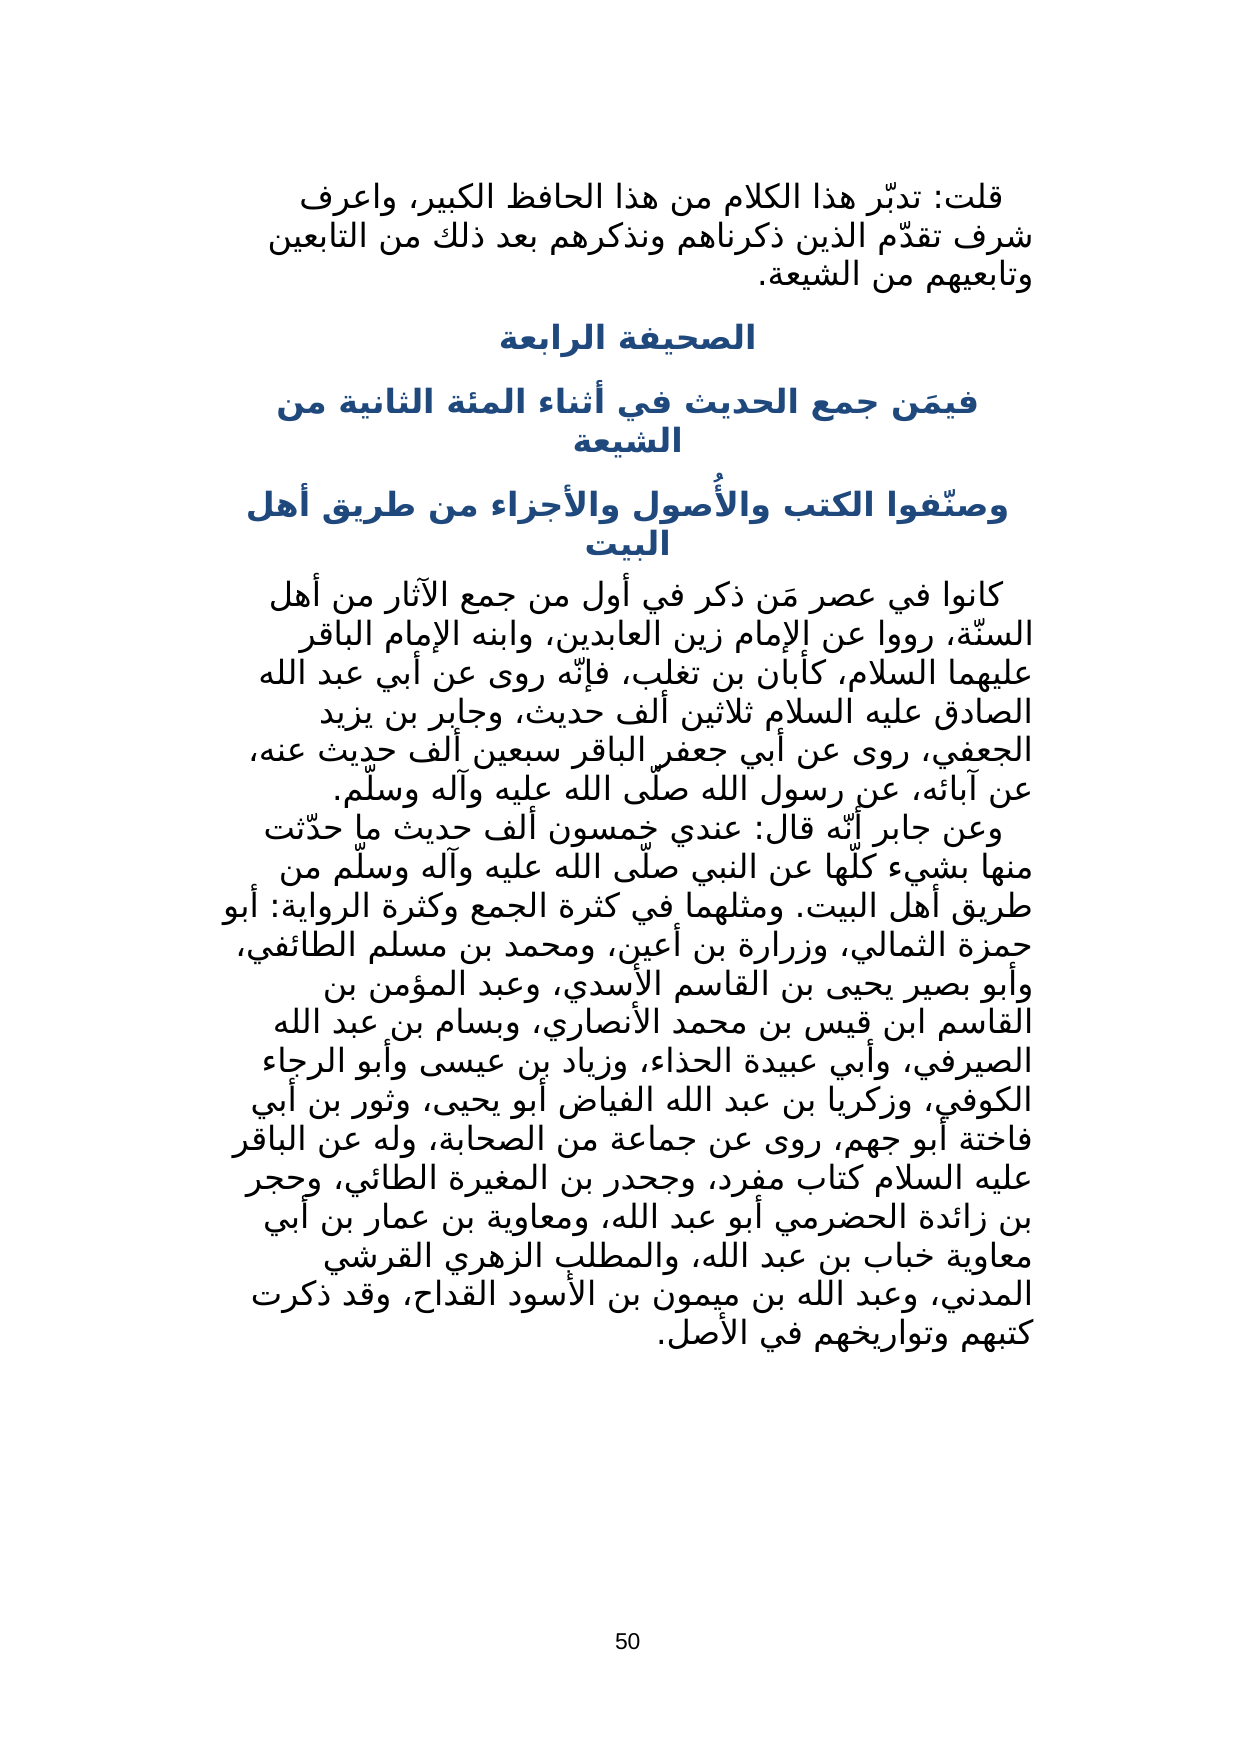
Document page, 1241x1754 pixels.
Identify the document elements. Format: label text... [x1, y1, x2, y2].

text كانوا في عصر مَن ذكر في أول من جمع الآثار من أهل السنّة، رووا عن الإمام زين العابدين، وابنه الإمام الباقر عليهما السلام، كأبان بن تغلب، فإنّه روى عن أبي عبد الله الصادق عليه السلام ثلاثين ألف حديث، وجابر بن يزيد الجعفي، روى عن أبي جعفر الباقر سبعين ألف حديث عنه، عن آبائه، عن رسول الله صلّى الله عليه وآله وسلّم. [222, 576, 1033, 809]
text وعن جابر أنّه قال: عندي خمسون ألف حديث ما حدّثت منها بشيء كلّها عن النبي صلّى الله عليه وآله وسلّم من طريق أهل البيت. ومثلهما في كثرة الجمع وكثرة الرواية: أبو حمزة الثمالي، وزرارة بن أعين، ومحمد بن مسلم الطائفي، وأبو بصير يحيى بن القاسم الأسدي، وعبد المؤمن بن القاسم ابن قيس بن محمد الأنصاري، وبسام بن عبد الله الصيرفي، وأبي عبيدة الحذاء، وزياد بن عيسى وأبو الرجاء الكوفي، وزكريا بن عبد الله الفياض أبو يحيى، وثور بن أبي فاختة أبو جهم، روى عن جماعة من الصحابة، وله عن الباقر عليه السلام كتاب مفرد، وجحدر بن المغيرة الطائي، وحجر بن زائدة الحضرمي أبو عبد الله، ومعاوية بن عمار بن أبي معاوية خباب بن عبد الله، والمطلب الزهري القرشي المدني، وعبد الله بن ميمون بن الأسود القداح، وقد ذكرت كتبهم وتواريخهم في الأصل. [222, 809, 1033, 1353]
subtitle الصحيفة الرابعة [222, 319, 1033, 358]
text قلت: تدبّر هذا الكلام من هذا الحافظ الكبير، واعرف شرف تقدّم الذين ذكرناهم ونذكرهم بعد ذلك من التابعين وتابعيهم من الشيعة. [222, 177, 1033, 294]
subtitle وصنّفوا الكتب والأُصول والأجزاء من طريق أهل البيت [222, 485, 1033, 563]
subtitle فيمَن جمع الحديث في أثناء المئة الثانية من الشيعة [222, 383, 1033, 460]
